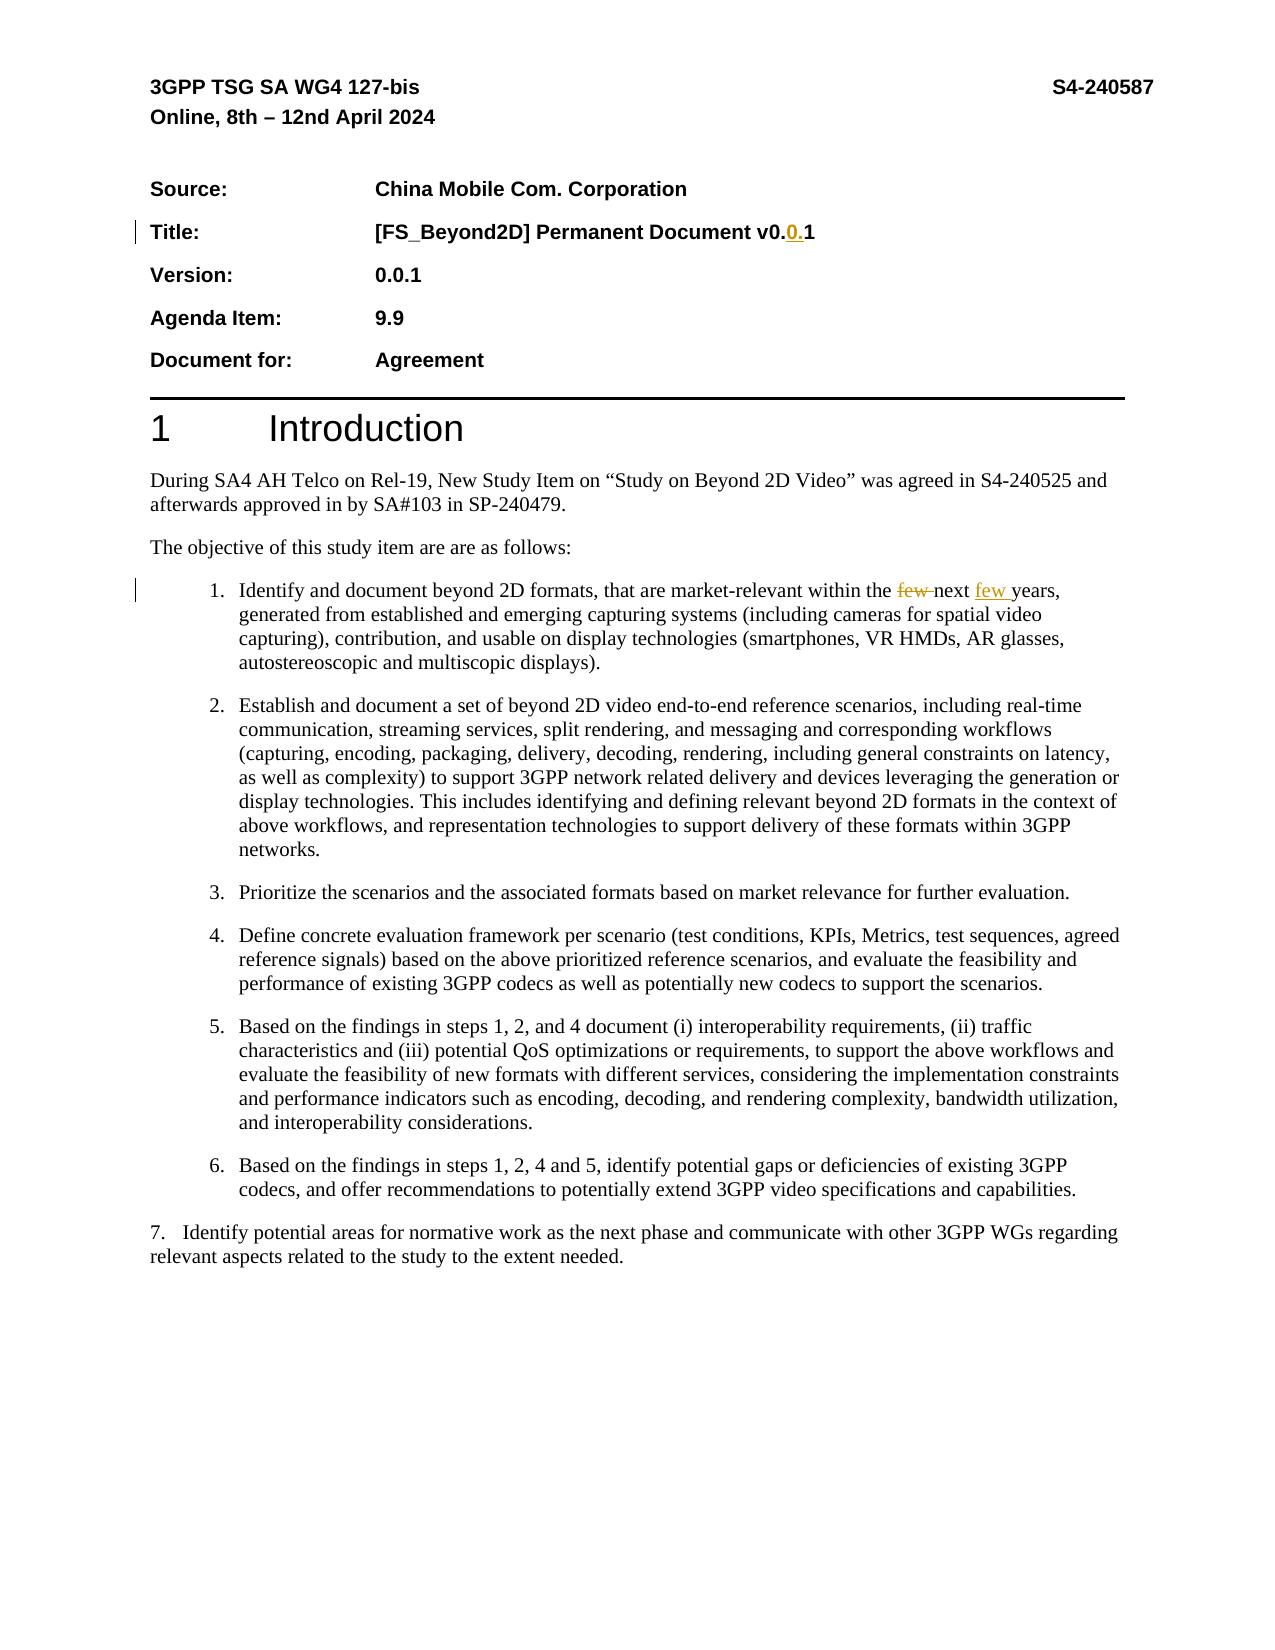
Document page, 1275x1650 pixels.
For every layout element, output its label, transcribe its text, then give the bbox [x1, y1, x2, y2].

text Agenda Item: 9.9 [150, 305, 1125, 329]
text During SA4 AH Telco on Rel-19, New Study Item on “Study on Beyond 2D Video” was agreed in S4-240525 and afterwards approved in by SA#103 in SP-240479. [150, 468, 1125, 516]
text 5. Based on the findings in steps 1, 2, and 4 document (i) interoperability requirements, (ii) traffic characteristics and (iii) potential QoS optimizations or requirements, to support the above workflows and evaluate the feasibility of new formats with different services, considering the implementation constraints and performance indicators such as encoding, decoding, and rendering complexity, bandwidth utilization, and interoperability considerations. [209, 1014, 1125, 1134]
text 4. Define concrete evaluation framework per scenario (test conditions, KPIs, Metrics, test sequences, agreed reference signals) based on the above prioritized reference scenarios, and evaluate the feasibility and performance of existing 3GPP codecs as well as potentially new codecs to support the scenarios. [209, 923, 1125, 995]
text 3. Prioritize the scenarios and the associated formats based on market relevance for further evaluation. [209, 880, 1125, 904]
text Source: China Mobile Com. Corporation [150, 177, 1125, 201]
text Title: [FS_Beyond2D] Permanent Document v0.1 [150, 220, 1125, 244]
text Document for: Agreement [150, 348, 1125, 372]
text 6. Based on the findings in steps 1, 2, 4 and 5, identify potential gaps or deficiencies of existing 3GPP codecs, and offer recommendations to potentially extend 3GPP video specifications and capabilities. [209, 1153, 1125, 1201]
list Identify potential areas for normative work as the next phase and communicate with other 3GPP WGs regarding relevant aspects related to the study to the extent needed. [150, 1220, 1125, 1268]
text 2. Establish and document a set of beyond 2D video end-to-end reference scenarios, including real-time communication, streaming services, split rendering, and messaging and corresponding workflows (capturing, encoding, packaging, delivery, decoding, rendering, including general constraints on latency, as well as complexity) to support 3GPP network related delivery and devices leveraging the generation or display technologies. This includes identifying and defining relevant beyond 2D formats in the context of above workflows, and representation technologies to support delivery of these formats within 3GPP networks. [209, 693, 1125, 861]
text The objective of this study item are are as follows: [150, 535, 1125, 559]
subtitle 1 Introduction [150, 400, 1125, 449]
text 1. Identify and document beyond 2D formats, that are market-relevant within the next years, generated from established and emerging capturing systems (including cameras for spatial video capturing), contribution, and usable on display technologies (smartphones, VR HMDs, AR glasses, autostereoscopic and multiscopic displays). [209, 578, 1125, 674]
text Version: 0.0.1 [150, 263, 1125, 287]
